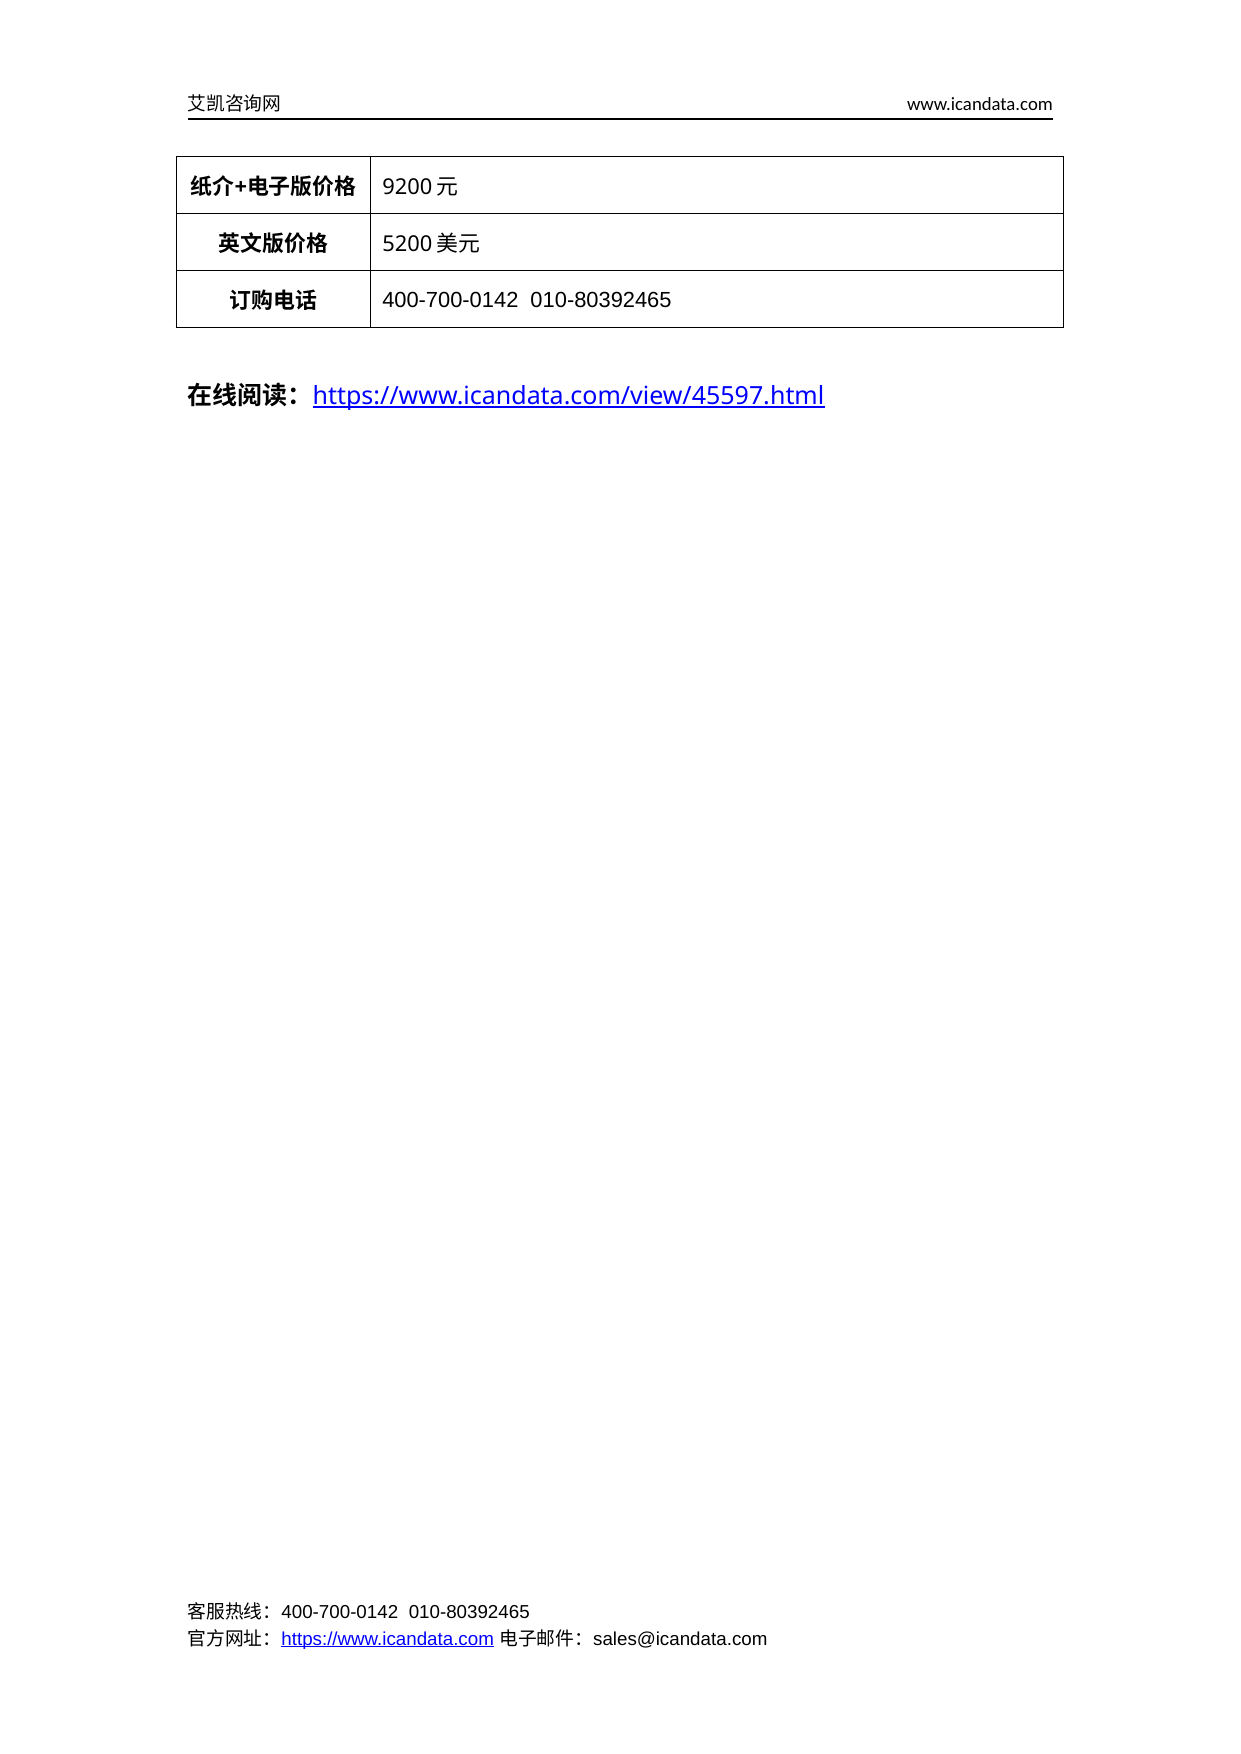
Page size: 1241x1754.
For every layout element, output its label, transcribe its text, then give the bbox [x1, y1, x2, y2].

table_cell 纸介+电子版价格 [177, 157, 370, 213]
table_cell 5200美元 [371, 214, 1063, 270]
table_cell 9200元 [371, 157, 1063, 213]
table_cell 订购电话 [177, 271, 370, 327]
table_cell 400-700-0142 010-80392465 [371, 271, 1063, 327]
table_cell 英文版价格 [177, 214, 370, 270]
text 在线阅读：https://www.icandata.com/view/45597.html [187, 361, 1053, 426]
